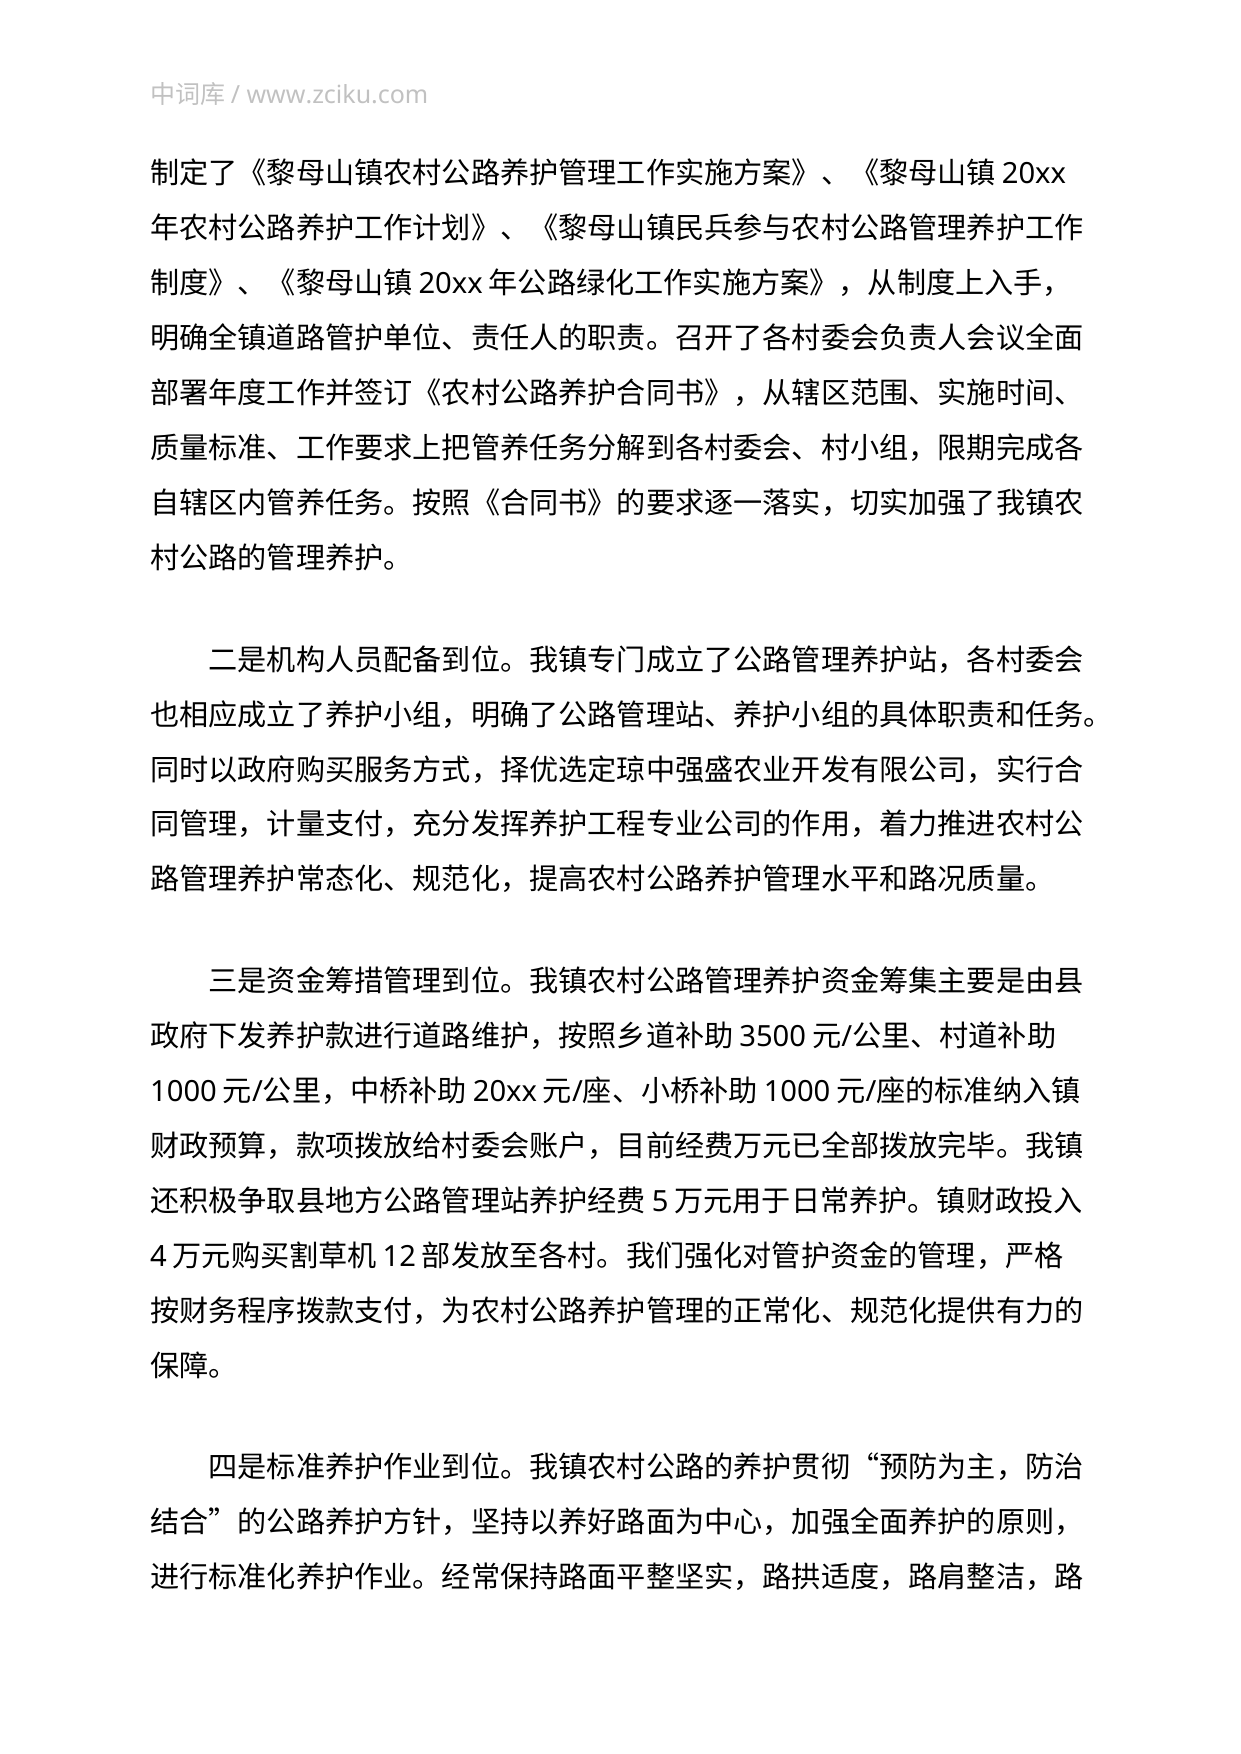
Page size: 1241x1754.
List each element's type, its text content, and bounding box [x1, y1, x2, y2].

text 三是资金筹措管理到位。我镇农村公路管理养护资金筹集主要是由县政府下发养护款进行道路维护，按照乡道补助3500元/公里、村道补助1000元/公里，中桥补助20xx元/座、小桥补助1000元/座的标准纳入镇财政预算，款项拨放给村委会账户，目前经费万元已全部拨放完毕。我镇还积极争取县地方公路管理站养护经费5万元用于日常养护。镇财政投入4万元购买割草机12部发放至各村。我们强化对管护资金的管理，严格按财务程序拨款支付，为农村公路养护管理的正常化、规范化提供有力的保障。 [150, 958, 1090, 1384]
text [150, 150, 1090, 577]
text 二是机构人员配备到位。我镇专门成立了公路管理养护站，各村委会也相应成立了养护小组，明确了公路管理站、养护小组的具体职责和任务。同时以政府购买服务方式，择优选定琼中强盛农业开发有限公司，实行合同管理，计量支付，充分发挥养护工程专业公司的作用，着力推进农村公路管理养护常态化、规范化，提高农村公路养护管理水平和路况质量。 [150, 636, 1090, 898]
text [150, 1444, 1090, 1596]
